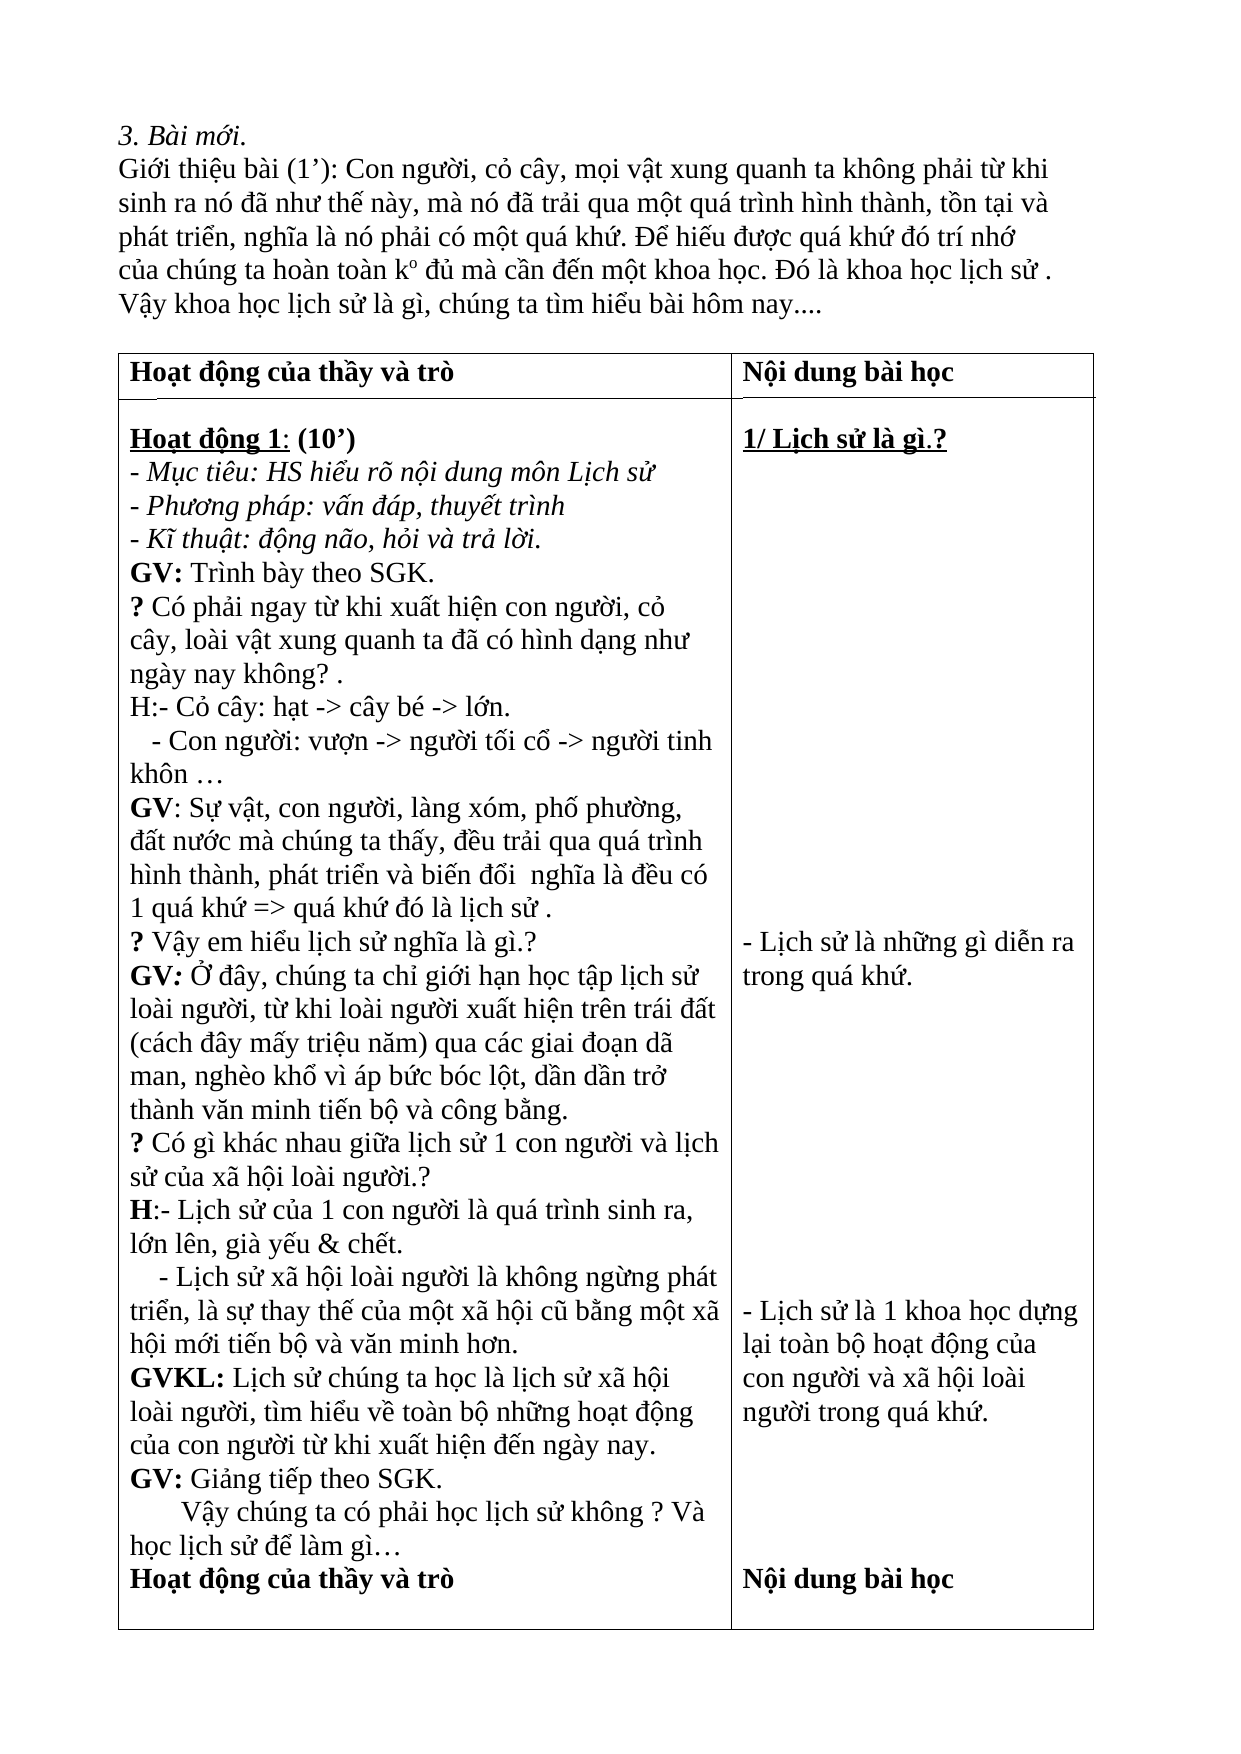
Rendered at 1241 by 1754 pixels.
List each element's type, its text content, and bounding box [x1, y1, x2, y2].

table_header Hoạt động của thầy và trò Hoạt động 1: (10’) - Mục tiêu: HS hiểu rõ nội dung môn Lịch sử - Phương pháp: vấn đáp, thuyết trình - Kĩ thuật: động não, hỏi và trả lời. GV: Trình bày theo SGK. ? Có phải ngay từ khi xuất hiện con người, cỏ cây, loài vật xung quanh ta đã có hình dạng như ngày nay không? . H:- Cỏ cây: hạt -> cây bé -> lớn. - Con người: vượn -> người tối cổ -> người tinh khôn … GV: Sự vật, con người, làng xóm, phố phường, đất nước mà chúng ta thấy, đều trải qua quá trình hình thành, phát triển và biến đổi nghĩa là đều có 1 quá khứ => quá khứ đó là lịch sử . ? Vậy em hiểu lịch sử nghĩa là gì.? GV: Ở đây, chúng ta chỉ giới hạn học tập lịch sử loài người, từ khi loài người xuất hiện trên trái đất (cách đây mấy triệu năm) qua các giai đoạn dã man, nghèo khổ vì áp bức bóc lột, dần dần trở thành văn minh tiến bộ và công bằng. ? Có gì khác nhau giữa lịch sử 1 con người và lịch sử của xã hội loài người.? H:- Lịch sử của 1 con người là quá trình sinh ra, lớn lên, già yếu & chết. - Lịch sử xã hội loài người là không ngừng phát triển, là sự thay thế của một xã hội cũ bằng một xã hội mới tiến bộ và văn minh hơn. GVKL: Lịch sử chúng ta học là lịch sử xã hội loài người, tìm hiểu về toàn bộ những hoạt động của con người từ khi xuất hiện đến ngày nay. GV: Giảng tiếp theo SGK. Vậy chúng ta có phải học lịch sử không ? Và học lịch sử để làm gì… Hoạt động của thầy và trò [119, 354, 731, 1628]
text Giới thiệu bài (1’): Con người, cỏ cây, mọi vật xung quanh ta không phải từ khi sinh ra nó đã như thế này, mà nó đã trải qua một quá trình hình thành, tồn tại và phát triển, nghĩa là nó phải có một quá khứ. Để hiếu được quá khứ đó trí nhớ của chúng ta hoàn toàn ko đủ mà cần đến một khoa học. Đó là khoa học lịch sử . Vậy khoa học lịch sử là gì, chúng ta tìm hiểu bài hôm nay.... [118, 152, 1063, 319]
table_header Nội dung bài học 1/ Lịch sử là gì.? - Lịch sử là những gì diễn ra trong quá khứ. - Lịch sử là 1 khoa học dựng lại toàn bộ hoạt động của con người và xã hội loài người trong quá khứ. Nội dung bài học [732, 354, 1093, 1628]
text 3. Bài mới. [118, 118, 1063, 152]
